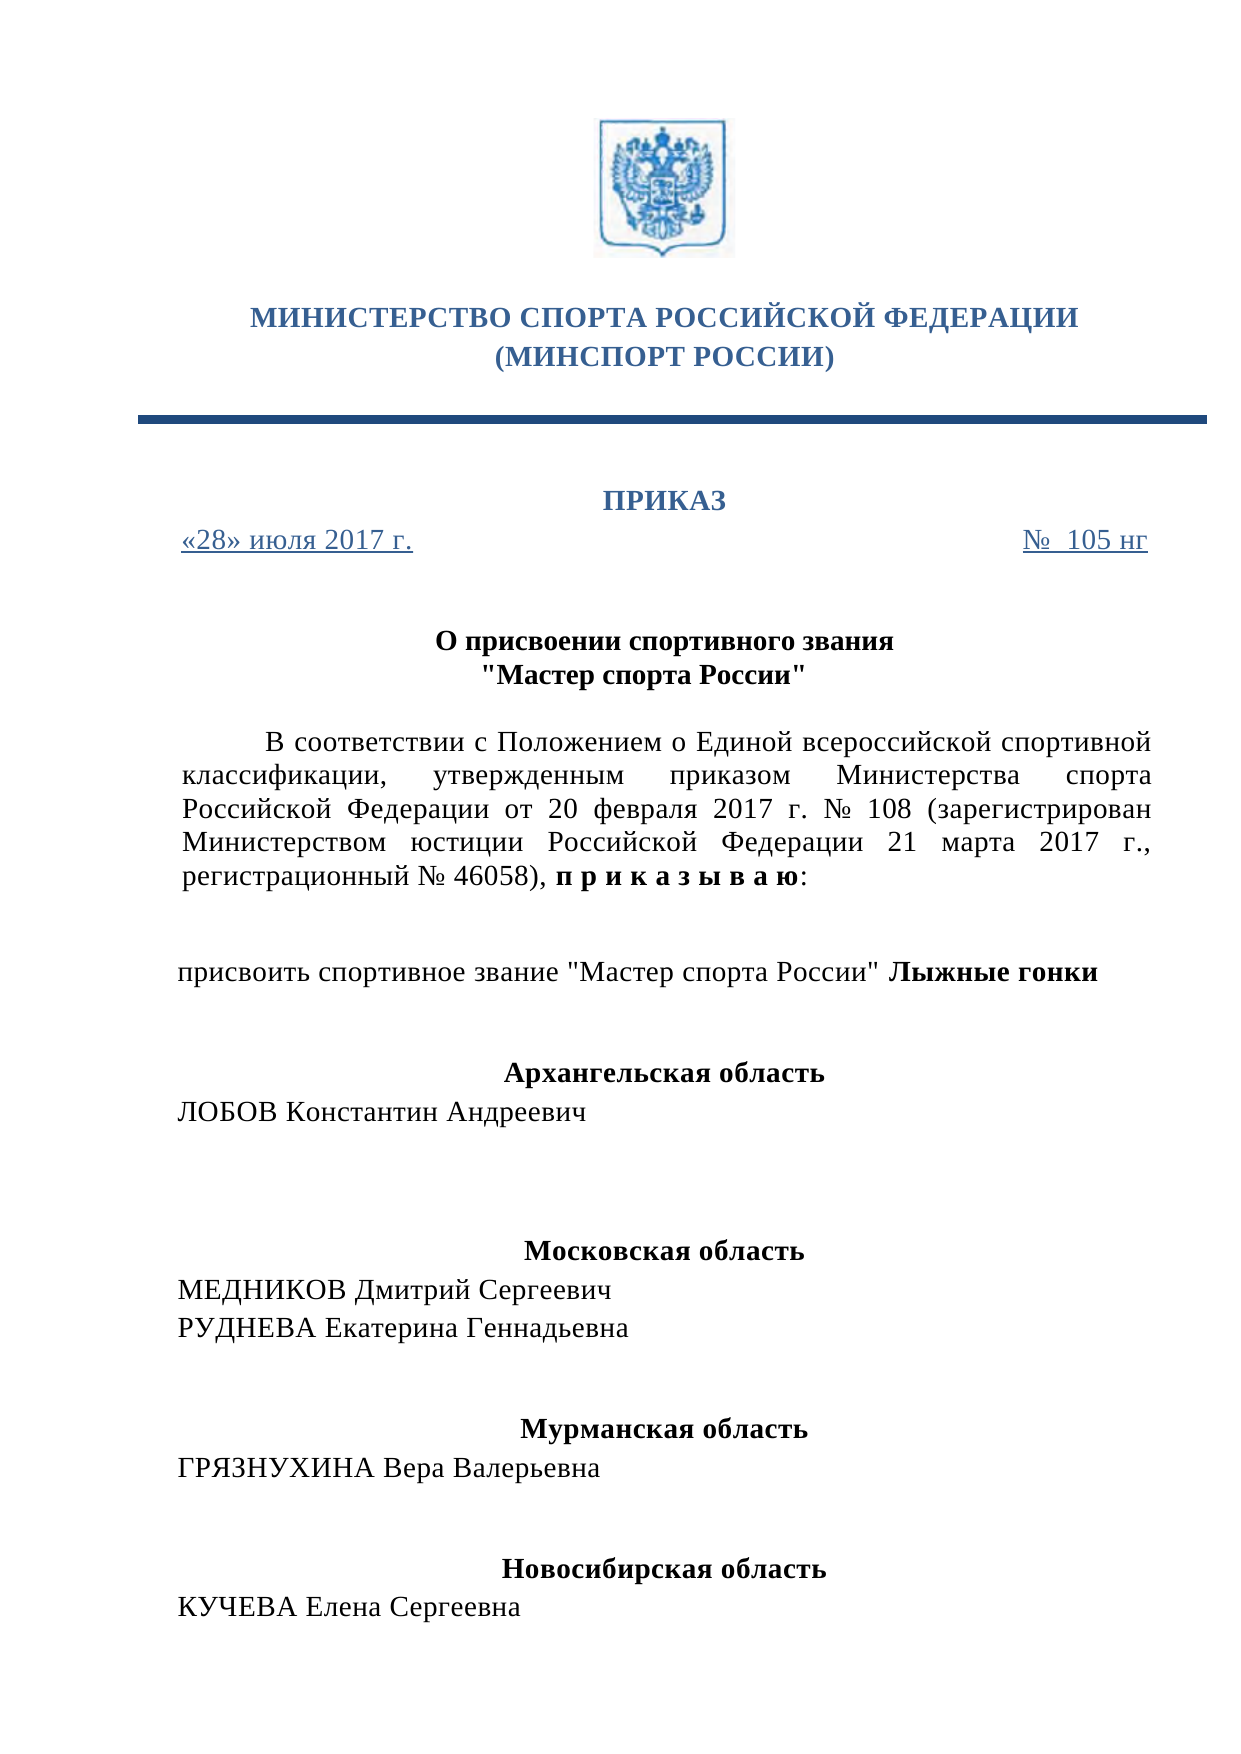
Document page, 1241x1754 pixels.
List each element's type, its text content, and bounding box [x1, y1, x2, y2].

text МИНИСТЕРСТВО СПОРТА РОССИЙСКОЙ ФЕДЕРАЦИИ [177, 300, 1152, 334]
text О присвоении спортивного звания [177, 623, 1152, 657]
text РУДНЕВА Екатерина Геннадьевна [177, 1310, 1152, 1344]
text присвоить спортивное звание "Мастер спорта России" Лыжные гонки [177, 954, 1152, 988]
text (МИНСПОРТ РОССИИ) [177, 339, 1152, 372]
text ГРЯЗНУХИНА Вера Валерьевна [177, 1450, 1152, 1483]
text "Мастер спорта России" [177, 657, 1152, 690]
table_header В соответствии с Положением о Единой всероссийской спортивной классификации, утвержденным приказом Министерства спорта Российской Федерации от 20 февраля 2017 г. № 108 (зарегистрирован Министерством юстиции Российской Федерации 21 марта 2017 г., регистрационный № 46058), п р и к а з ы в а ю: [177, 724, 1153, 892]
text Архангельская область [177, 1055, 1152, 1089]
text Мурманская область [177, 1411, 1152, 1445]
text Новосибирская область [177, 1551, 1152, 1584]
text КУЧЕВА Елена Сергеевна [177, 1589, 1152, 1623]
text ЛОБОВ Константин Андреевич [177, 1094, 1152, 1127]
text Московская область [177, 1233, 1152, 1267]
text «28» июля 2017 г. № 105 нг [177, 522, 1152, 556]
text ПРИКАЗ [177, 445, 1152, 517]
text МЕДНИКОВ Дмитрий Сергеевич [177, 1272, 1152, 1305]
